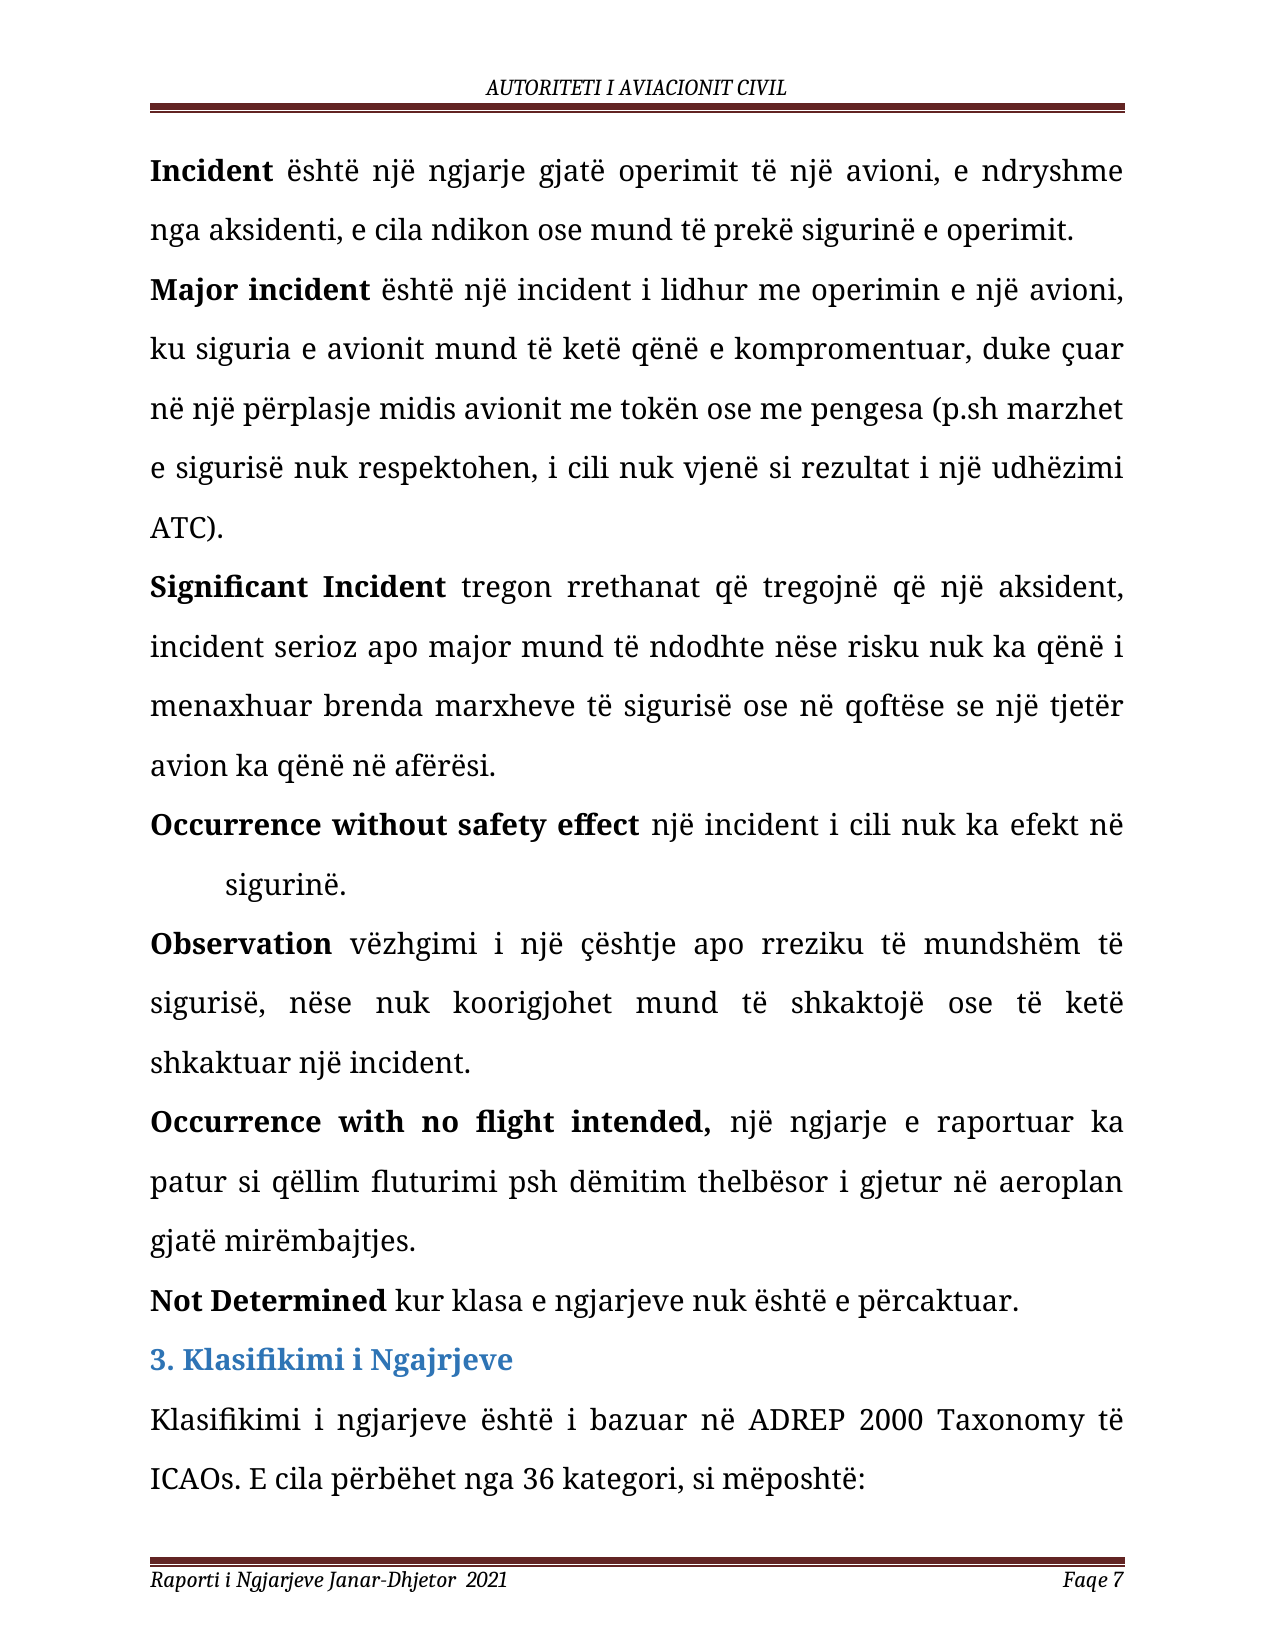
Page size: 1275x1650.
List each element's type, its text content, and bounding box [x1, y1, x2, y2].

text Incident është një ngjarje gjatë operimit të një avioni, e ndryshme nga aksidenti, e cila ndikon ose mund të prekë sigurinë e operimit. [150, 150, 1125, 249]
text Major incident është një incident i lidhur me operimin e një avioni, ku siguria e avionit mund të ketë qënë e kompromentuar, duke çuar në një përplasje midis avionit me tokën ose me pengesa (p.sh marzhet e sigurisë nuk respektohen, i cili nuk vjenë si rezultat i një udhëzimi ATC). [150, 269, 1125, 547]
text Not Determined kur klasa e ngjarjeve nuk është e përcaktuar. [150, 1280, 1125, 1320]
text Klasifikimi i ngjarjeve është i bazuar në ADREP 2000 Taxonomy të ICAOs. E cila përbëhet nga 36 kategori, si mëposhtë: [150, 1399, 1125, 1498]
text Occurrence with no flight intended, një ngjarje e raportuar ka patur si qëllim fluturimi psh dëmitim thelbësor i gjetur në aeroplan gjatë mirëmbajtjes. [150, 1102, 1125, 1260]
text Observation vëzhgimi i një çështje apo rreziku të mundshëm të sigurisë, nëse nuk koorigjohet mund të shkaktojë ose të ketë shkaktuar një incident. [150, 923, 1125, 1082]
text Significant Incident tregon rrethanat që tregojnë që një aksident, incident serioz apo major mund të ndodhte nëse risku nuk ka qënë i menaxhuar brenda marxheve të sigurisë ose në qoftëse se një tjetër avion ka qënë në afërësi. [150, 566, 1125, 784]
subtitle 3. Klasifikimi i Ngajrjeve [150, 1339, 1125, 1379]
text Occurrence without safety effect një incident i cili nuk ka efekt në sigurinë. [150, 804, 1125, 903]
